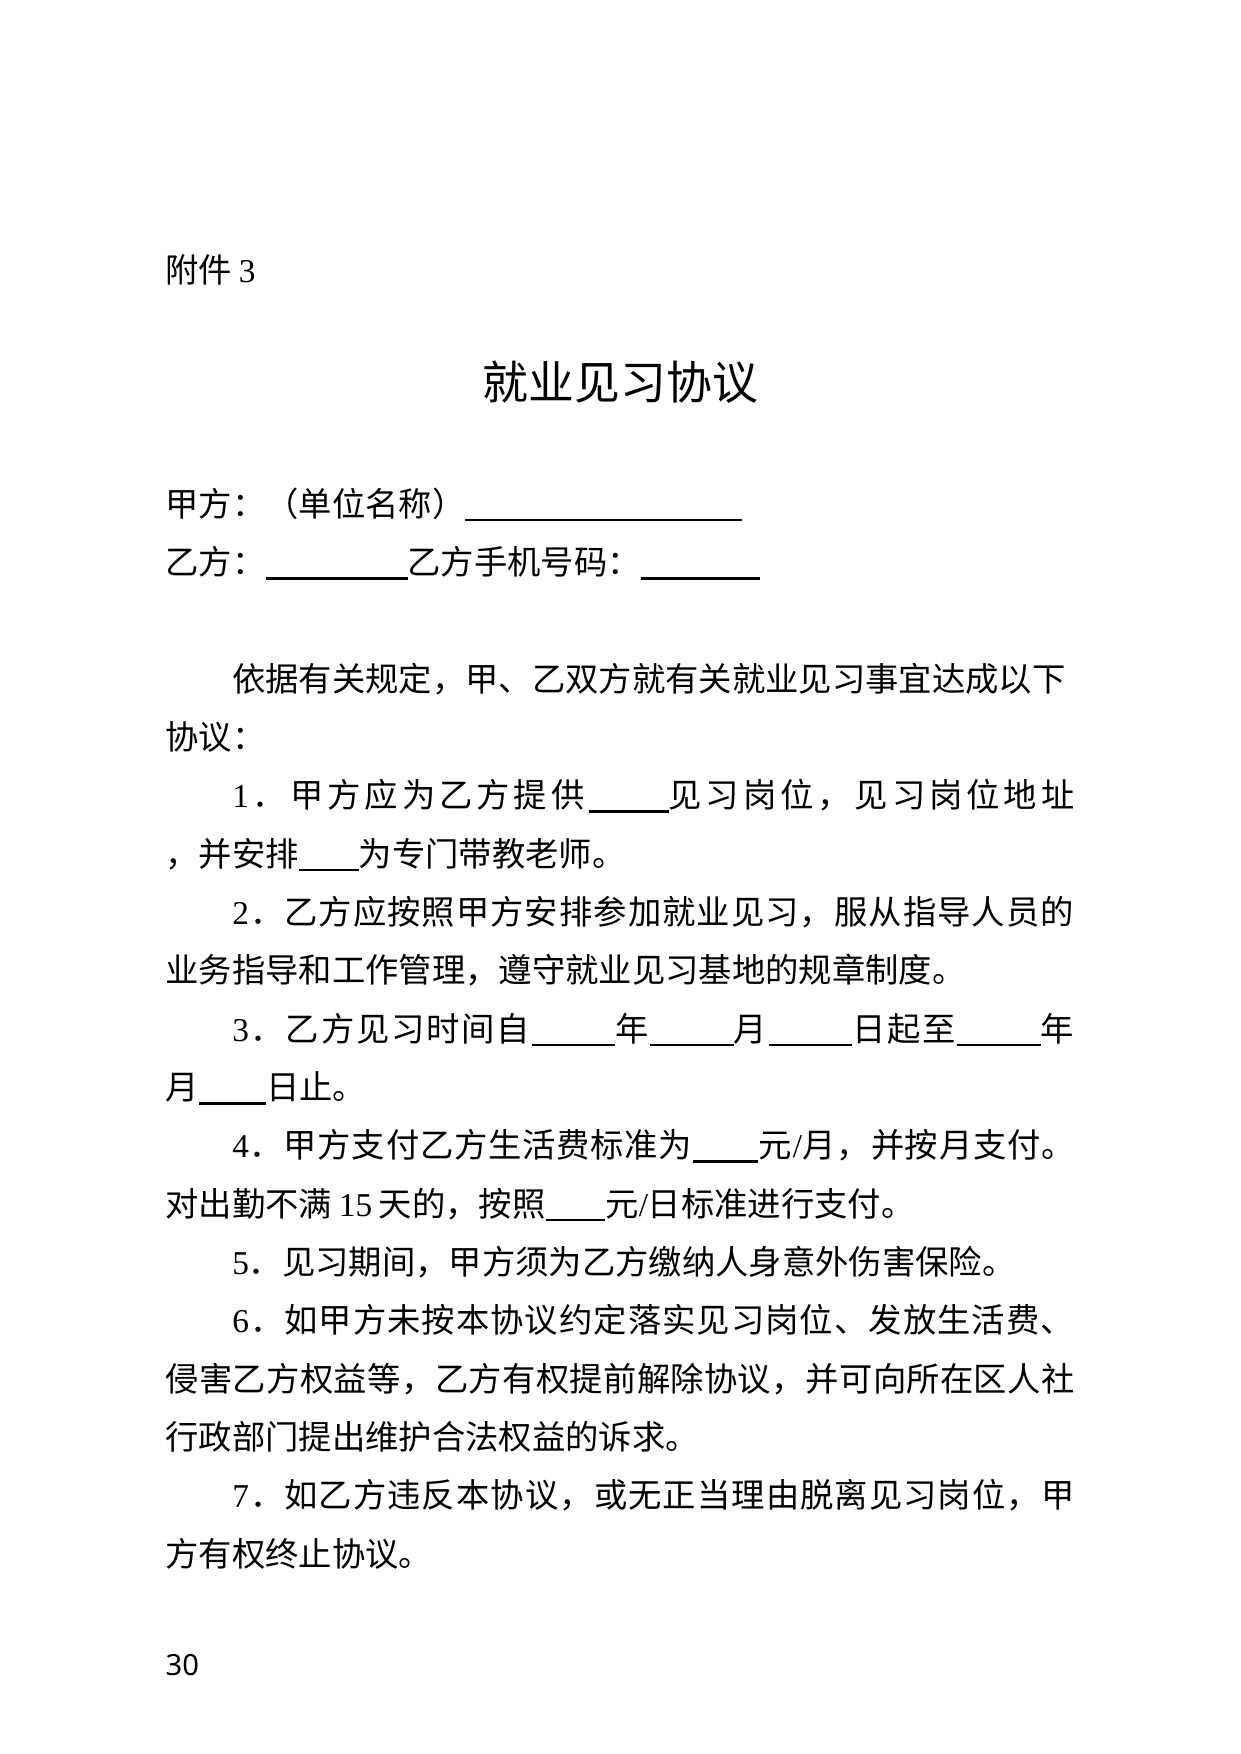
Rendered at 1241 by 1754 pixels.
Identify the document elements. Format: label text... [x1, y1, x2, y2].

text 2．乙方应按照甲方安排参加就业见习，服从指导人员的业务指导和工作管理，遵守就业见习基地的规章制度。 [165, 878, 1075, 994]
text 附件3 [165, 236, 1075, 294]
text 6．如甲方未按本协议约定落实见习岗位、发放生活费、侵害乙方权益等，乙方有权提前解除协议，并可向所在区人社行政部门提出维护合法权益的诉求。 [165, 1286, 1075, 1461]
text 7．如乙方违反本协议，或无正当理由脱离见习岗位，甲方有权终止协议。 [165, 1461, 1075, 1578]
text 乙方： 乙方手机号码： [165, 528, 1075, 586]
text 就业见习协议 [165, 353, 1075, 411]
text 5．见习期间，甲方须为乙方缴纳人身意外伤害保险。 [165, 1228, 1075, 1286]
text 3．乙方见习时间自 年 月 日起至 年 月 日止。 [165, 994, 1075, 1111]
text 1．甲方应为乙方提供 见习岗位，见习岗位地址 ，并安排 为专门带教老师。 [165, 761, 1075, 878]
text 甲方：（单位名称） [165, 469, 1075, 528]
text 4．甲方支付乙方生活费标准为 元/月，并按月支付。对出勤不满15天的，按照 元/日标准进行支付。 [165, 1111, 1075, 1228]
text 依据有关规定，甲、乙双方就有关就业见习事宜达成以下协议： [165, 644, 1075, 761]
